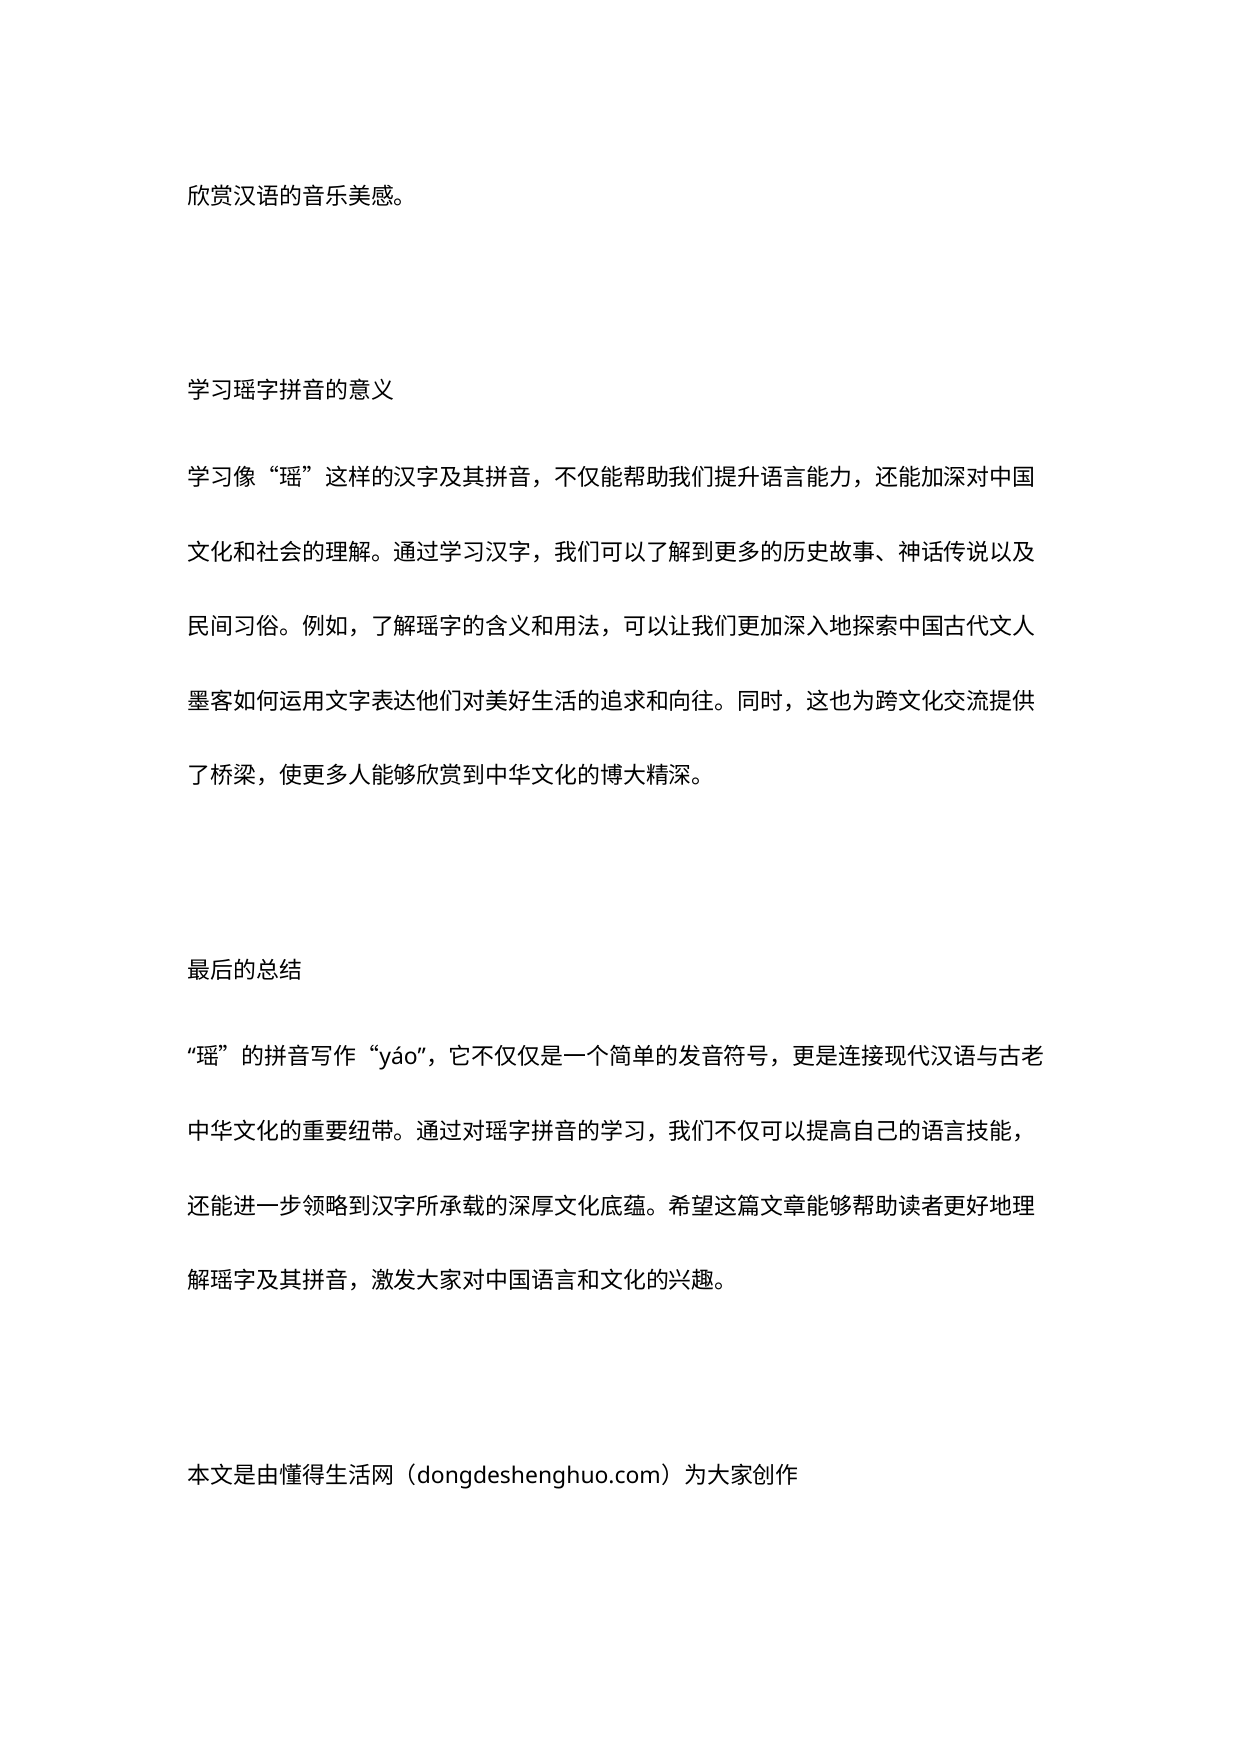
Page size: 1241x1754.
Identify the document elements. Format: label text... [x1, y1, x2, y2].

text 学习像“瑶”这样的汉字及其拼音，不仅能帮助我们提升语言能力，还能加深对中国文化和社会的理解。通过学习汉字，我们可以了解到更多的历史故事、神话传说以及民间习俗。例如，了解瑶字的含义和用法，可以让我们更加深入地探索中国古代文人墨客如何运用文字表达他们对美好生活的追求和向往。同时，这也为跨文化交流提供了桥梁，使更多人能够欣赏到中华文化的博大精深。 [187, 443, 1053, 807]
text 最后的总结 [187, 936, 1053, 1001]
text 本文是由懂得生活网（dongdeshenghuo.com）为大家创作 [187, 1441, 1053, 1506]
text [187, 162, 1053, 227]
text “瑶”的拼音写作“yáo”，它不仅仅是一个简单的发音符号，更是连接现代汉语与古老中华文化的重要纽带。通过对瑶字拼音的学习，我们不仅可以提高自己的语言技能，还能进一步领略到汉字所承载的深厚文化底蕴。希望这篇文章能够帮助读者更好地理解瑶字及其拼音，激发大家对中国语言和文化的兴趣。 [187, 1022, 1053, 1311]
text 学习瑶字拼音的意义 [187, 356, 1053, 421]
